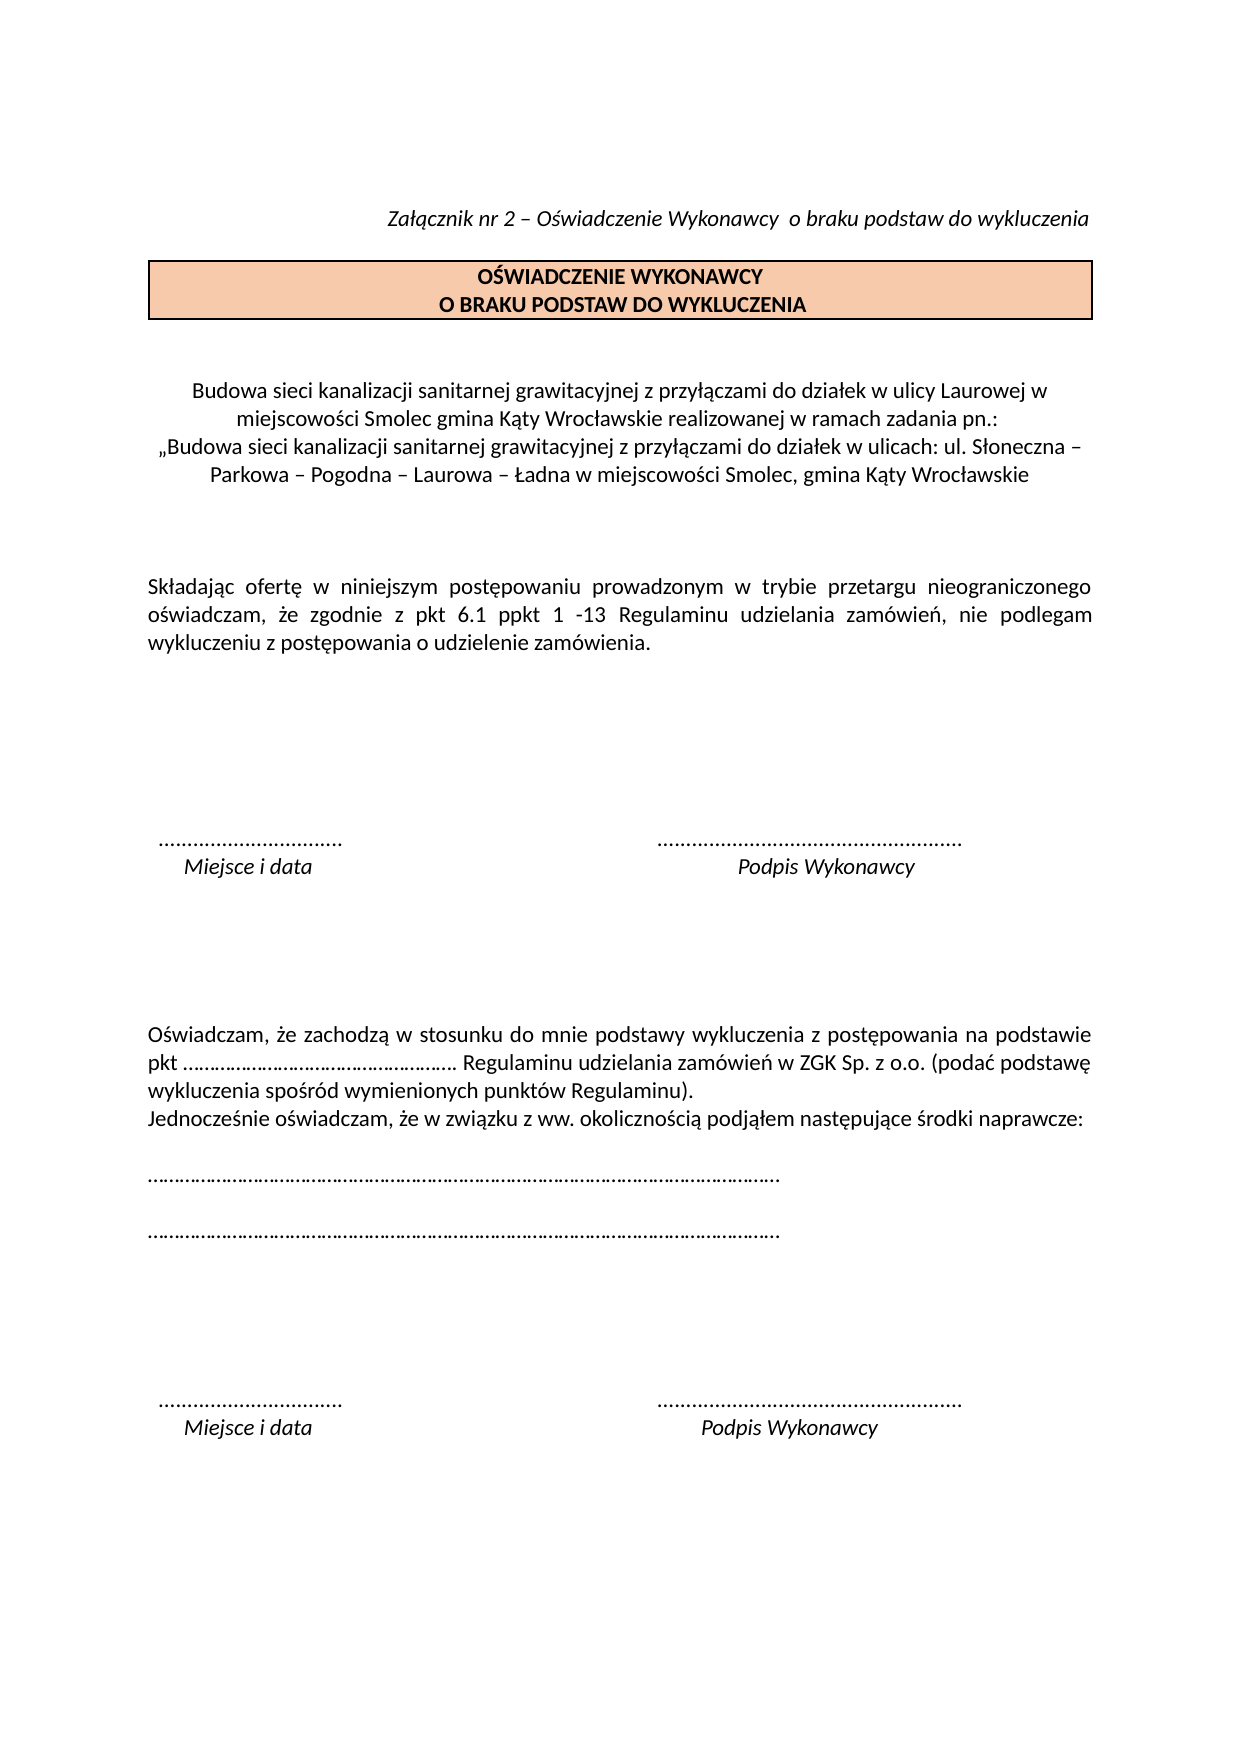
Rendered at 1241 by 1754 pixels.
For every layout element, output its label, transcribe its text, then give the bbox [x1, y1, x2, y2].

text ………………………………………………………………………………………………………… [148, 1217, 1093, 1244]
text ………………………………………………………………………………………………………… [148, 1161, 1093, 1188]
text Jednocześnie oświadczam, że w związku z ww. okolicznością podjąłem następujące środki naprawcze: [148, 1104, 1093, 1132]
text Załącznik nr 2 – Oświadczenie Wykonawcy o braku podstaw do wykluczenia [148, 204, 1093, 232]
text Miejsce i data Podpis Wykonawcy [148, 852, 1093, 880]
text Oświadczam, że zachodzą w stosunku do mnie podstawy wykluczenia z postępowania na podstawie pkt ……………………………………………. Regulaminu udzielania zamówień w ZGK Sp. z o.o. (podać podstawę wykluczenia spośród wymienionych punktów Regulaminu). [148, 1020, 1093, 1104]
text Budowa sieci kanalizacji sanitarnej grawitacyjnej z przyłączami do działek w ulicy Laurowej w miejscowości Smolec gmina Kąty Wrocławskie realizowanej w ramach zadania pn.: „Budowa sieci kanalizacji sanitarnej grawitacyjnej z przyłączami do działek w ulicach: ul. Słoneczna –Parkowa – Pogodna – Laurowa – Ładna w miejscowości Smolec, gmina Kąty Wrocławskie [148, 376, 1093, 488]
text Miejsce i data Podpis Wykonawcy [148, 1413, 1093, 1441]
text Składając ofertę w niniejszym postępowaniu prowadzonym w trybie przetargu nieograniczonego oświadczam, że zgodnie z pkt 6.1 ppkt 1 -13 Regulaminu udzielania zamówień, nie podlegam wykluczeniu z postępowania o udzielenie zamówienia. [148, 572, 1093, 656]
text ................................ ..................................................... [148, 1385, 1093, 1413]
table_header OŚWIADCZENIE WYKONAWCY O BRAKU PODSTAW DO WYKLUCZENIA [150, 262, 1091, 318]
text ................................ ..................................................... [148, 824, 1093, 852]
